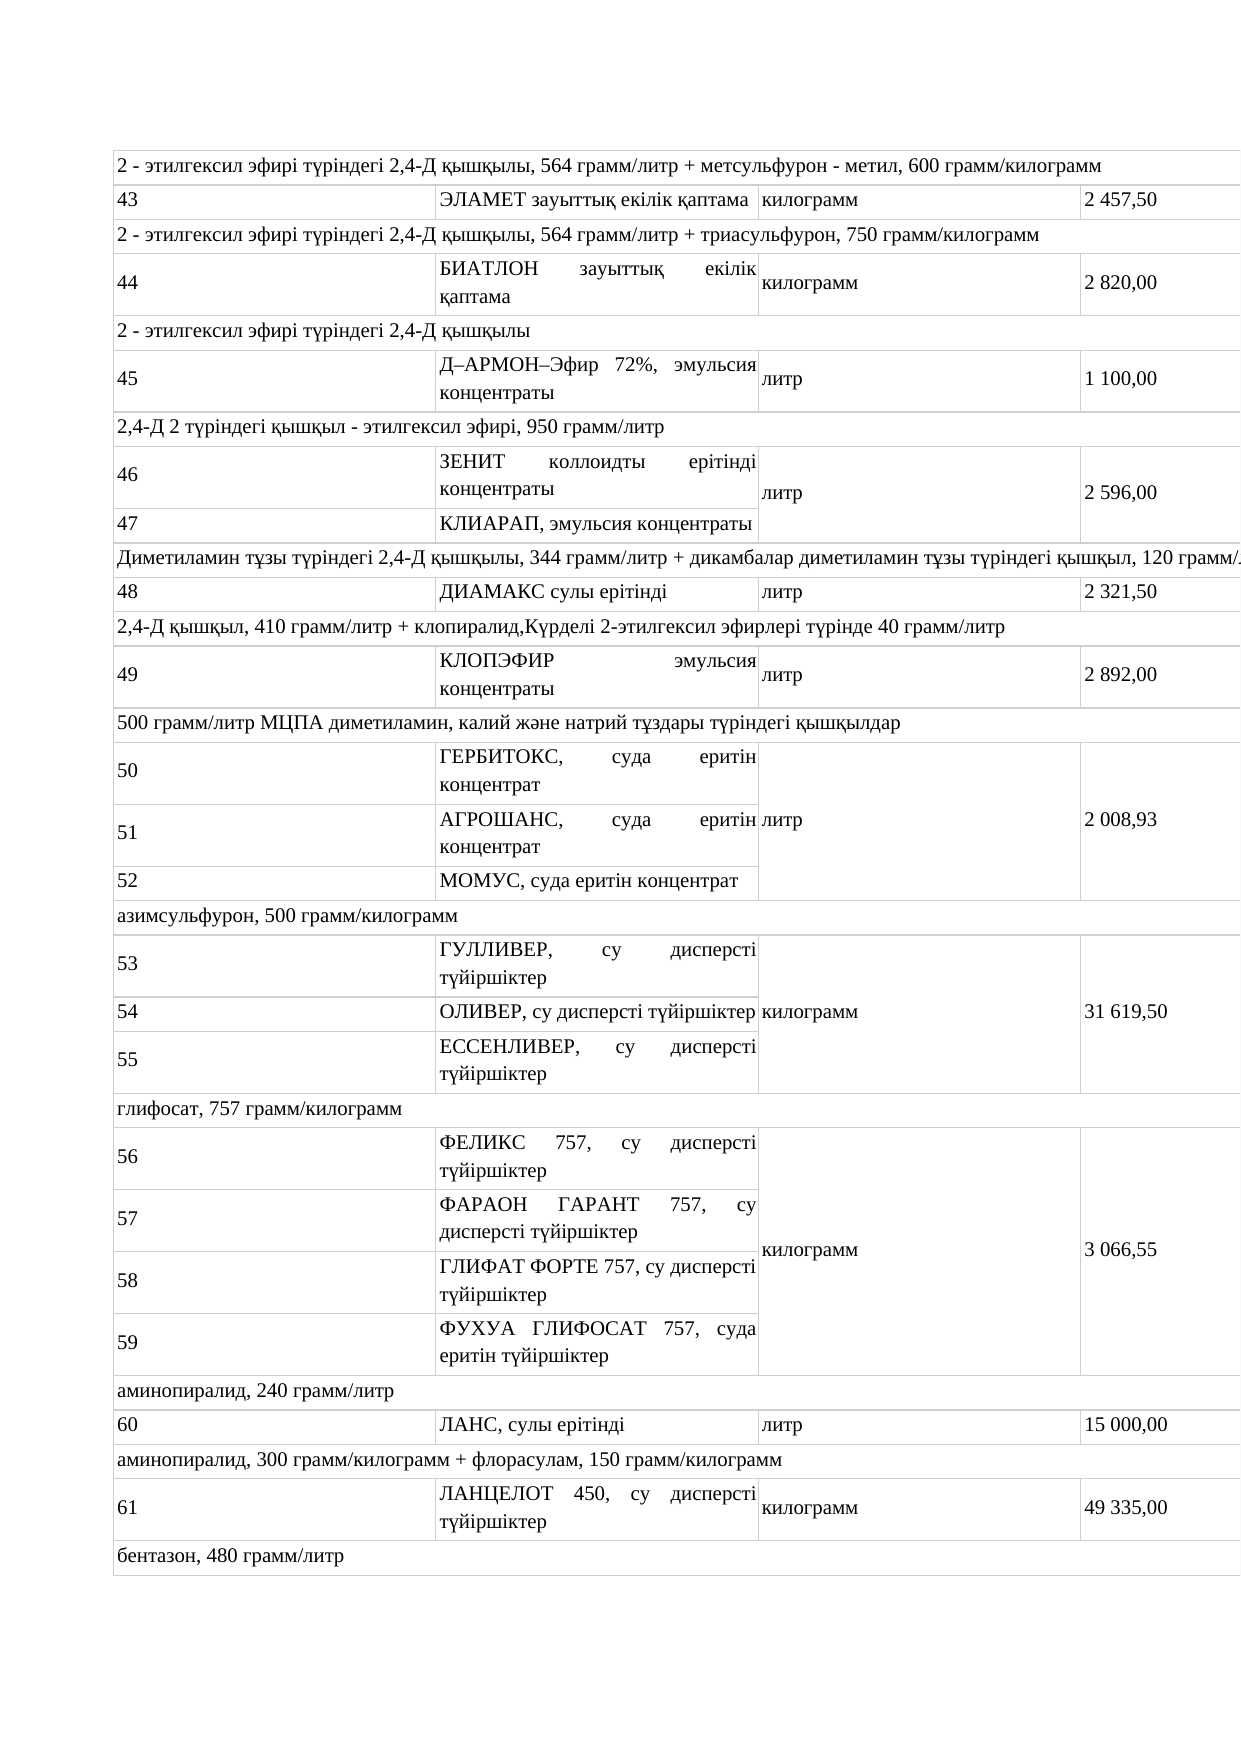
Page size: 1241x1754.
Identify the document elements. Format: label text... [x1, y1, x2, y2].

table_cell 2 892,00 [1081, 647, 1240, 707]
table_cell ЕССЕНЛИВЕР, су дисперсті түйіршіктер [436, 1032, 758, 1093]
table_cell 58 [114, 1252, 435, 1313]
table_cell 2,4-Д қышқыл, 410 грамм/литр + клопиралид,Күрделі 2-этилгексил эфирлері түрінде 40 грамм/литр [114, 612, 1240, 645]
table_cell 31 619,50 [1081, 936, 1240, 1093]
table_cell 2 321,50 [1081, 578, 1240, 611]
table_cell Д–АРМОН–Эфир 72%, эмульсия концентраты [436, 351, 758, 411]
table_cell 46 [114, 447, 435, 508]
table_cell глифосат, 757 грамм/килограмм [114, 1094, 1240, 1127]
table_cell 2,4-Д 2 түріндегі қышқыл - этилгексил эфирі, 950 грамм/литр [114, 413, 1240, 446]
table_cell 15 000,00 [1081, 1411, 1240, 1444]
table_cell ГУЛЛИВЕР, су дисперсті түйіршіктер [436, 936, 758, 996]
table_cell литр [759, 351, 1080, 411]
table_cell литр [759, 1411, 1080, 1444]
table_cell 56 [114, 1128, 435, 1189]
table_cell азимсульфурон, 500 грамм/килограмм [114, 901, 1240, 934]
table_cell ГЛИФАТ ФОРТЕ 757, су дисперсті түйіршіктер [436, 1252, 758, 1313]
table_cell 53 [114, 936, 435, 996]
table_cell 2 820,00 [1081, 254, 1240, 315]
table_cell 45 [114, 351, 435, 411]
table_cell ЭЛАМЕТ зауыттық екілік қаптама [436, 186, 758, 219]
table_cell килограмм [759, 186, 1080, 219]
table_cell 2 596,00 [1081, 447, 1240, 542]
table_cell Диметиламин тұзы түріндегі 2,4-Д қышқылы, 344 грамм/литр + дикамбалар диметиламин тұзы түріндегі қышқыл, 120 грамм/литр [114, 544, 1240, 577]
table_cell 49 335,00 [1081, 1479, 1240, 1540]
table_cell 48 [114, 578, 435, 611]
table_cell ДИАМАКС сулы ерітінді [436, 578, 758, 611]
table_cell 2 457,50 [1081, 186, 1240, 219]
table_cell бентазон, 480 грамм/литр [114, 1541, 1240, 1574]
table_cell 57 [114, 1190, 435, 1251]
table_cell 61 [114, 1479, 435, 1540]
table_cell ФЕЛИКС 757, су дисперсті түйіршіктер [436, 1128, 758, 1189]
table_cell 2 - этилгексил эфирі түріндегі 2,4-Д қышқылы, 564 грамм/литр + метсульфурон - метил, 600 грамм/килограмм [114, 151, 1240, 184]
table_cell БИАТЛОН зауыттық екілік қаптама [436, 254, 758, 315]
table_cell ФАРАОН ГАРАНТ 757, су дисперсті түйіршіктер [436, 1190, 758, 1251]
table_cell 52 [114, 867, 435, 900]
table_cell КЛИАРАП, эмульсия концентраты [436, 509, 758, 542]
table_cell литр [759, 578, 1080, 611]
table_cell ФУХУА ГЛИФОСАТ 757, суда еритін түйіршіктер [436, 1314, 758, 1375]
table_cell ЗЕНИТ коллоидты ерітінді концентраты [436, 447, 758, 508]
table_cell 2 - этилгексил эфирі түріндегі 2,4-Д қышқылы, 564 грамм/литр + триасульфурон, 750 грамм/килограмм [114, 220, 1240, 253]
table_cell ЛАНС, сулы ерітінді [436, 1411, 758, 1444]
table_cell 2 008,93 [1081, 743, 1240, 900]
table_cell АГРОШАНС, суда еритін концентрат [436, 805, 758, 866]
table_cell килограмм [759, 936, 1080, 1093]
table_cell 44 [114, 254, 435, 315]
table_cell 47 [114, 509, 435, 542]
table_cell килограмм [759, 1479, 1080, 1540]
table_cell литр [759, 647, 1080, 707]
table_cell 60 [114, 1411, 435, 1444]
table_cell килограмм [759, 1128, 1080, 1375]
table_cell ОЛИВЕР, су дисперсті түйіршіктер [436, 998, 758, 1031]
table_cell 500 грамм/литр МЦПА диметиламин, калий және натрий тұздары түріндегі қышқылдар [114, 709, 1240, 742]
table_cell 49 [114, 647, 435, 707]
table_cell аминопиралид, 240 грамм/литр [114, 1376, 1240, 1409]
table_cell 59 [114, 1314, 435, 1375]
table_cell ГЕРБИТОКС, суда еритін концентрат [436, 743, 758, 804]
table_cell 3 066,55 [1081, 1128, 1240, 1375]
table_cell ЛАНЦЕЛОТ 450, су дисперсті түйіршіктер [436, 1479, 758, 1540]
table_cell 2 - этилгексил эфирі түріндегі 2,4-Д қышқылы [114, 316, 1240, 349]
table_cell литр [759, 447, 1080, 542]
table_cell килограмм [759, 254, 1080, 315]
table_cell аминопиралид, 300 грамм/килограмм + флорасулам, 150 грамм/килограмм [114, 1445, 1240, 1478]
table_cell 43 [114, 186, 435, 219]
table_cell МОМУС, суда еритін концентрат [436, 867, 758, 900]
table_cell 55 [114, 1032, 435, 1093]
table_cell 1 100,00 [1081, 351, 1240, 411]
table_cell 54 [114, 998, 435, 1031]
table_cell КЛОПЭФИР эмульсия концентраты [436, 647, 758, 707]
table_cell 50 [114, 743, 435, 804]
table_cell литр [759, 743, 1080, 900]
table_cell 51 [114, 805, 435, 866]
